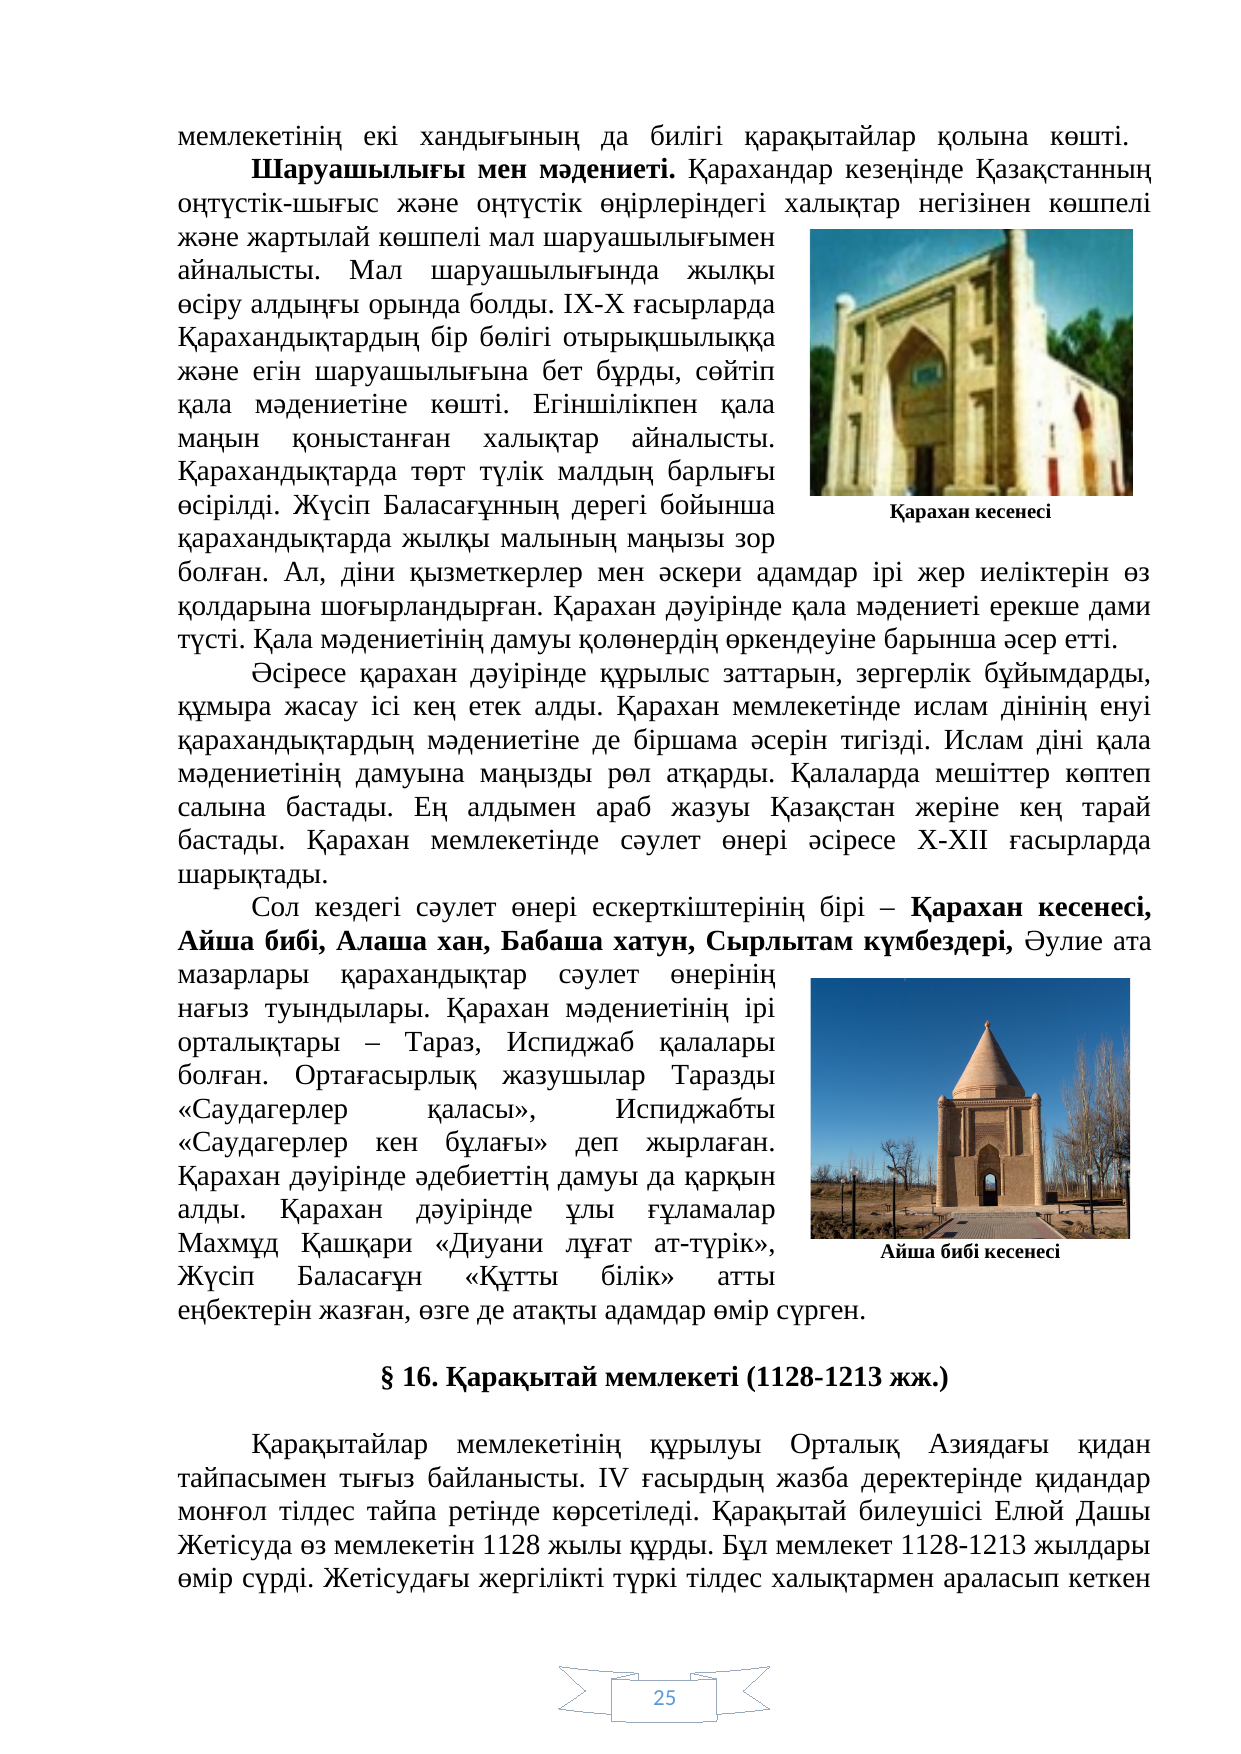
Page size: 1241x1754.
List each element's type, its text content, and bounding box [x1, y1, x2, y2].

text § 16. Қарақытай мемлекеті (1128-1213 жж.) [177, 1359, 1152, 1393]
picture [809, 229, 1133, 496]
text Әсіресе қарахан дәуірінде құрылыс заттарын, зергерлік бұйымдарды, құмыра жасау ісі кең етек алды. Қарахан мемлекетінде ислам дінінің енуі қарахандықтардың мәдениетіне де біршама әсерін тигізді. Ислам діні қала мәдениетінің дамуына маңызды рөл атқарды. Қалаларда мешіттер көптеп салына бастады. Ең алдымен араб жазуы Қазақстан жеріне кең тарай бастады. Қарахан мемлекетінде сәулет өнері әсіресе Х-ХІІ ғасырларда шарықтады. [177, 655, 1152, 889]
picture [810, 978, 1131, 1239]
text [177, 118, 1152, 655]
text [177, 1426, 1152, 1594]
text Сол кездегі сәулет өнері ескерткіштерінің бірі – Қарахан кесенесі, Айша бибі, Алаша хан, Бабаша хатун, Сырлытам күмбездері, Әулие ата мазарлары қарахандықтар сәулет өнерінің нағыз туындылары. Қарахан мәдениетінің ірі орталықтары – Тараз, Испиджаб қалалары болған. Ортағасырлық жазушылар Таразды «Саудагерлер қаласы», Испиджабты «Саудагерлер кен бұлағы» деп жырлаған. Қарахан дәуірінде әдебиеттің дамуы да қарқын алды. Қарахан дәуірінде ұлы ғұламалар Махмұд Қашқари «Диуани лұғат ат-түрік», Жүсіп Баласағұн «Құтты білік» атты еңбектерін жазған, өзге де атақты адамдар өмір сүрген. [177, 889, 1152, 1326]
